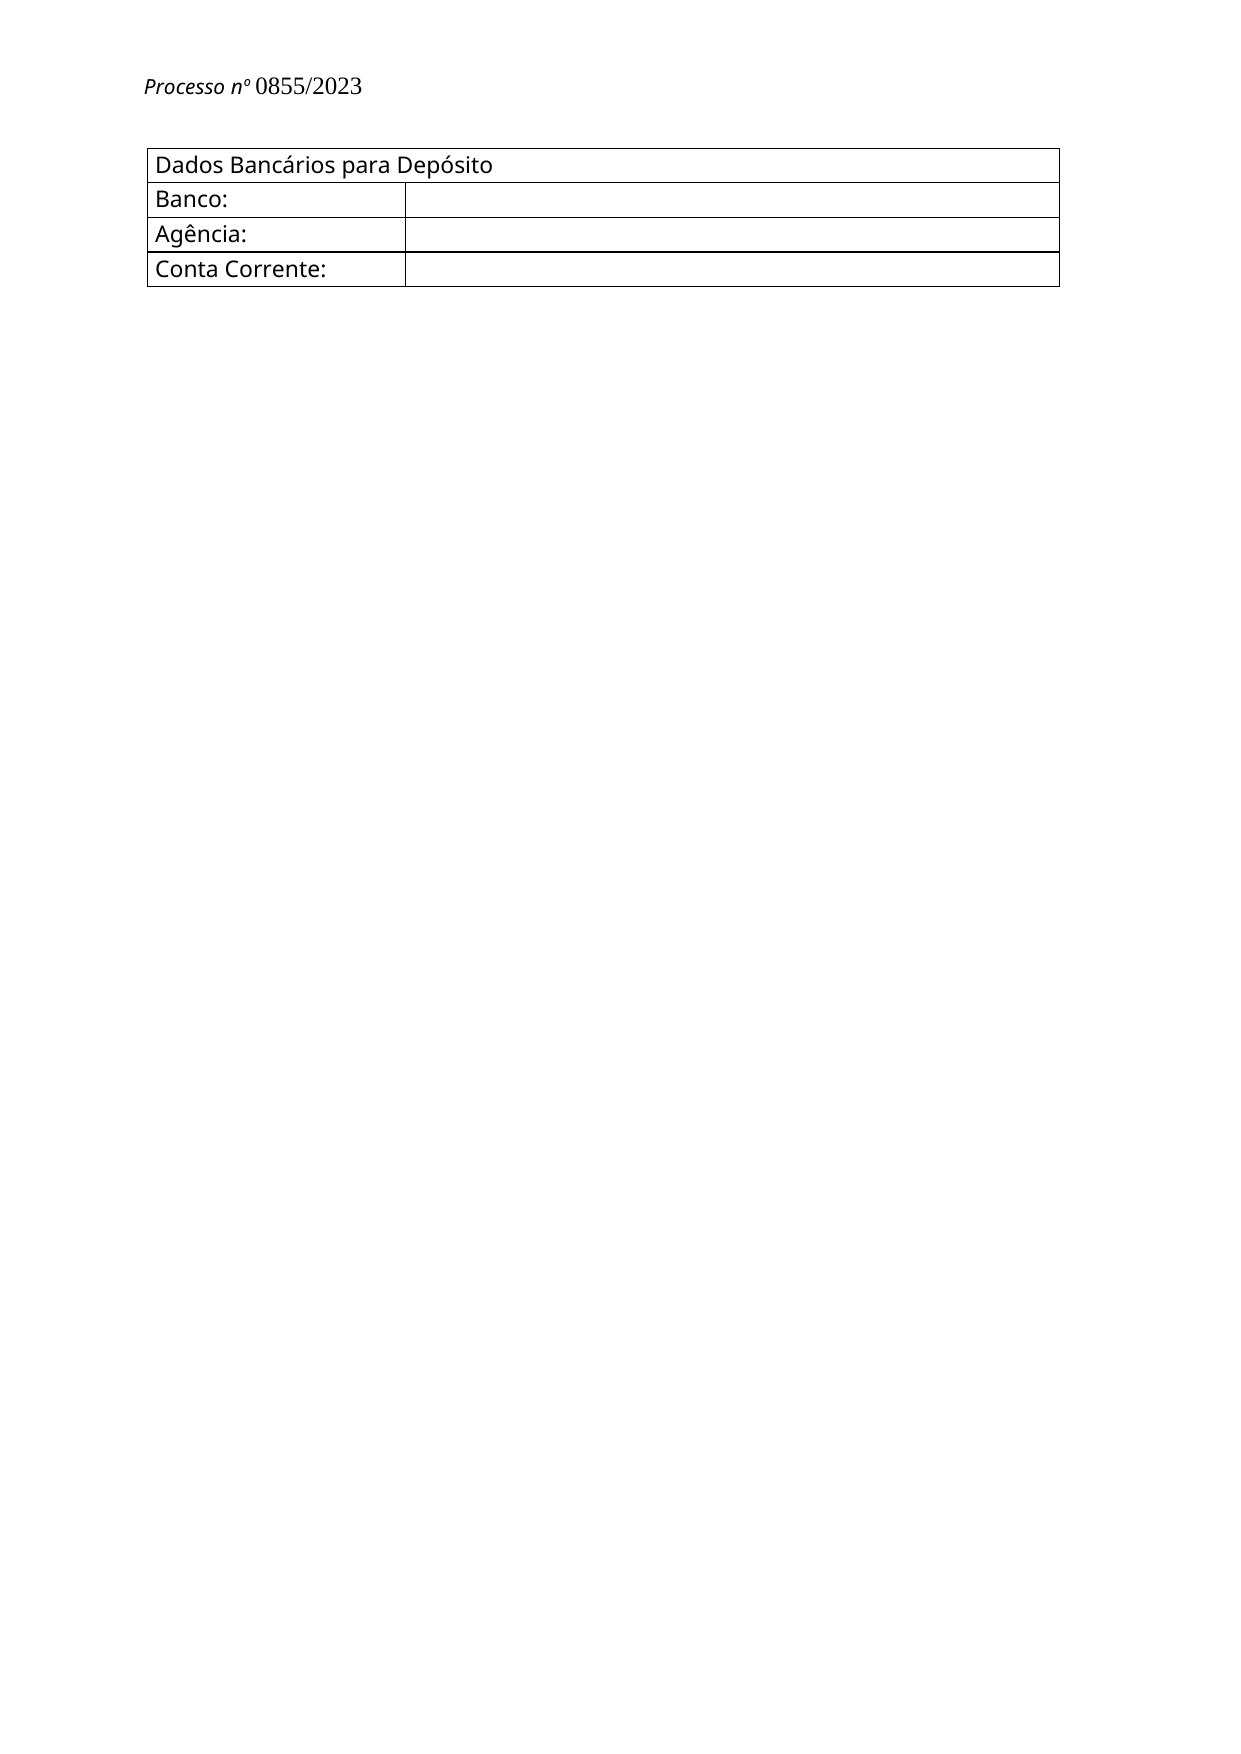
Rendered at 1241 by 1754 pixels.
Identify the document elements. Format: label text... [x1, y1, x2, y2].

table_cell Agência: [148, 218, 405, 251]
table_cell [406, 253, 1059, 286]
table_cell Banco: [148, 183, 405, 217]
table_cell Conta Corrente: [148, 253, 405, 286]
table_cell Dados Bancários para Depósito [148, 149, 1059, 182]
table_cell [406, 218, 1059, 251]
table_cell [406, 183, 1059, 217]
